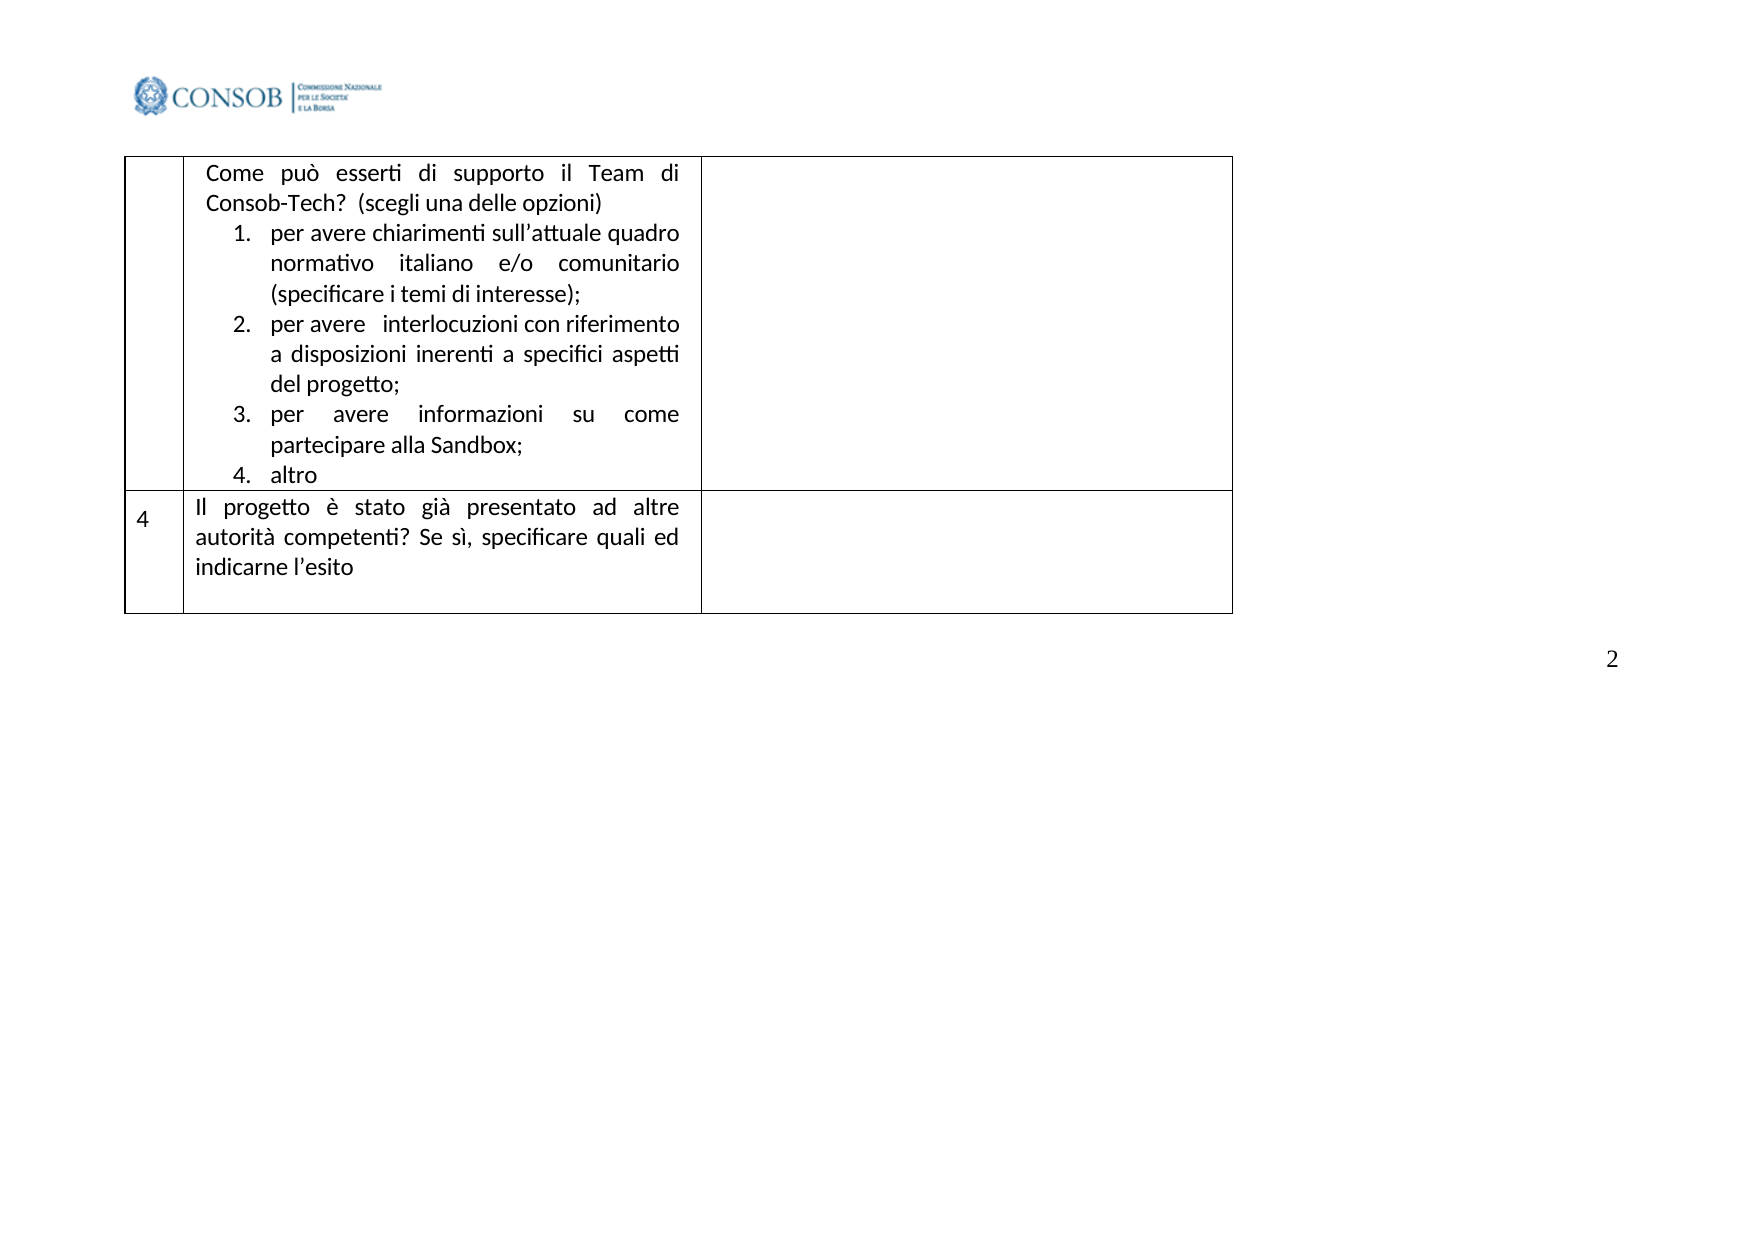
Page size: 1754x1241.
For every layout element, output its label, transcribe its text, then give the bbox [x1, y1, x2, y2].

table_cell Il progetto è stato già presentato ad altre autorità competenti? Se sì, specificare quali ed indicarne l’esito [184, 491, 701, 613]
table_cell Come può esserti di supporto il Team di Consob-Tech? (scegli una delle opzioni) per avere chiarimenti sull’attuale quadro normativo italiano e/o comunitario (specificare i temi di interesse); per avere interlocuzioni con riferimento a disposizioni inerenti a specifici aspetti del progetto; per avere informazioni su come partecipare alla Sandbox; altro [184, 157, 701, 490]
table_cell 4 [126, 491, 183, 613]
table_cell [126, 157, 183, 490]
table_cell [702, 157, 1232, 490]
text 2 [125, 644, 1618, 673]
picture [125, 75, 388, 128]
table_cell [702, 491, 1232, 613]
